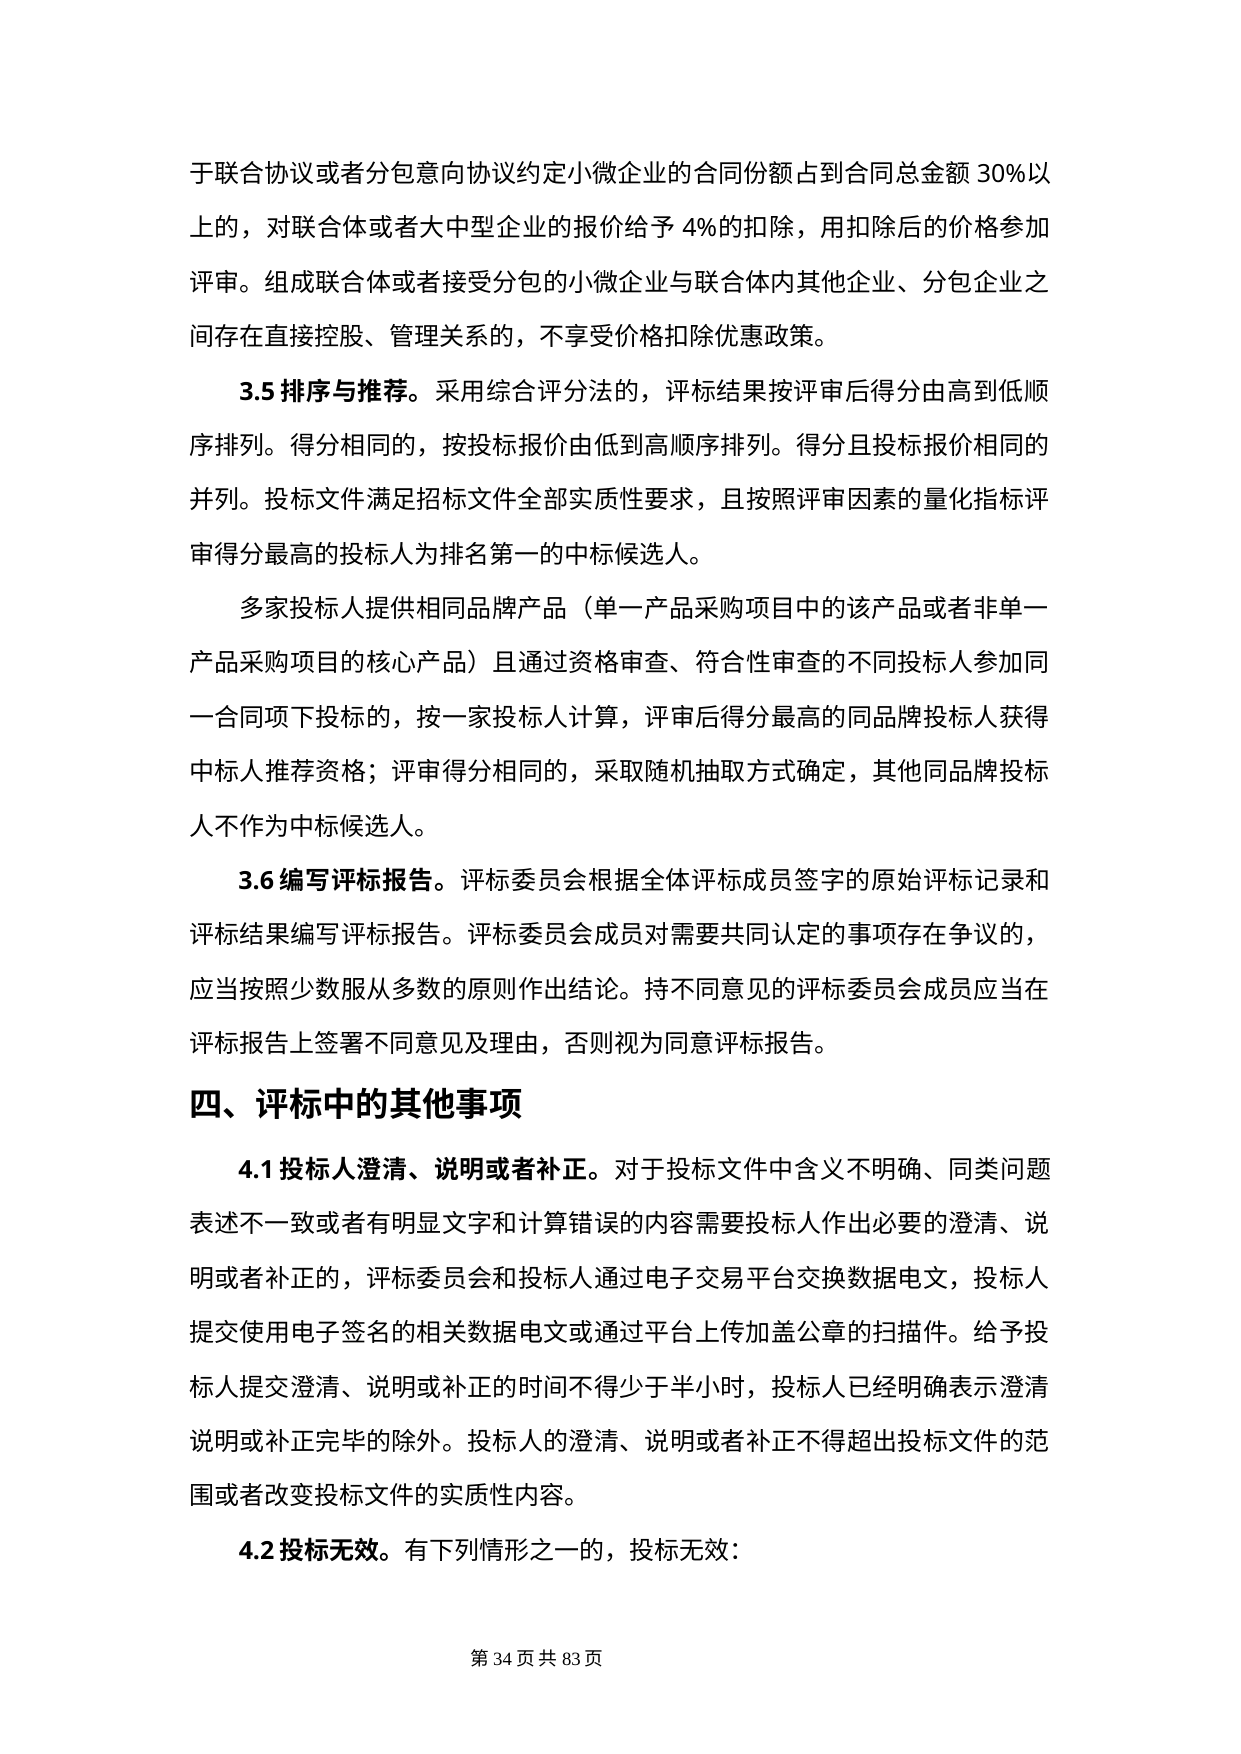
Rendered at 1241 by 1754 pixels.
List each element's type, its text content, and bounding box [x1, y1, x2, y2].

text 四、评标中的其他事项 [189, 1078, 1051, 1126]
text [189, 153, 1051, 353]
text 3.5排序与推荐。采用综合评分法的，评标结果按评审后得分由高到低顺序排列。得分相同的，按投标报价由低到高顺序排列。得分且投标报价相同的并列。投标文件满足招标文件全部实质性要求，且按照评审因素的量化指标评审得分最高的投标人为排名第一的中标候选人。 [189, 371, 1051, 570]
text 多家投标人提供相同品牌产品（单一产品采购项目中的该产品或者非单一产品采购项目的核心产品）且通过资格审查、符合性审查的不同投标人参加同一合同项下投标的，按一家投标人计算，评审后得分最高的同品牌投标人获得中标人推荐资格；评审得分相同的，采取随机抽取方式确定，其他同品牌投标人不作为中标候选人。 [189, 588, 1051, 842]
text 4.1投标人澄清、说明或者补正。对于投标文件中含义不明确、同类问题表述不一致或者有明显文字和计算错误的内容需要投标人作出必要的澄清、说明或者补正的，评标委员会和投标人通过电子交易平台交换数据电文，投标人提交使用电子签名的相关数据电文或通过平台上传加盖公章的扫描件。给予投标人提交澄清、说明或补正的时间不得少于半小时，投标人已经明确表示澄清说明或补正完毕的除外。投标人的澄清、说明或者补正不得超出投标文件的范围或者改变投标文件的实质性内容。 [189, 1149, 1051, 1512]
text 3.6编写评标报告。评标委员会根据全体评标成员签字的原始评标记录和评标结果编写评标报告。评标委员会成员对需要共同认定的事项存在争议的，应当按照少数服从多数的原则作出结论。持不同意见的评标委员会成员应当在评标报告上签署不同意见及理由，否则视为同意评标报告。 [189, 860, 1051, 1060]
text 4.2投标无效。有下列情形之一的，投标无效： [238, 1530, 1051, 1566]
